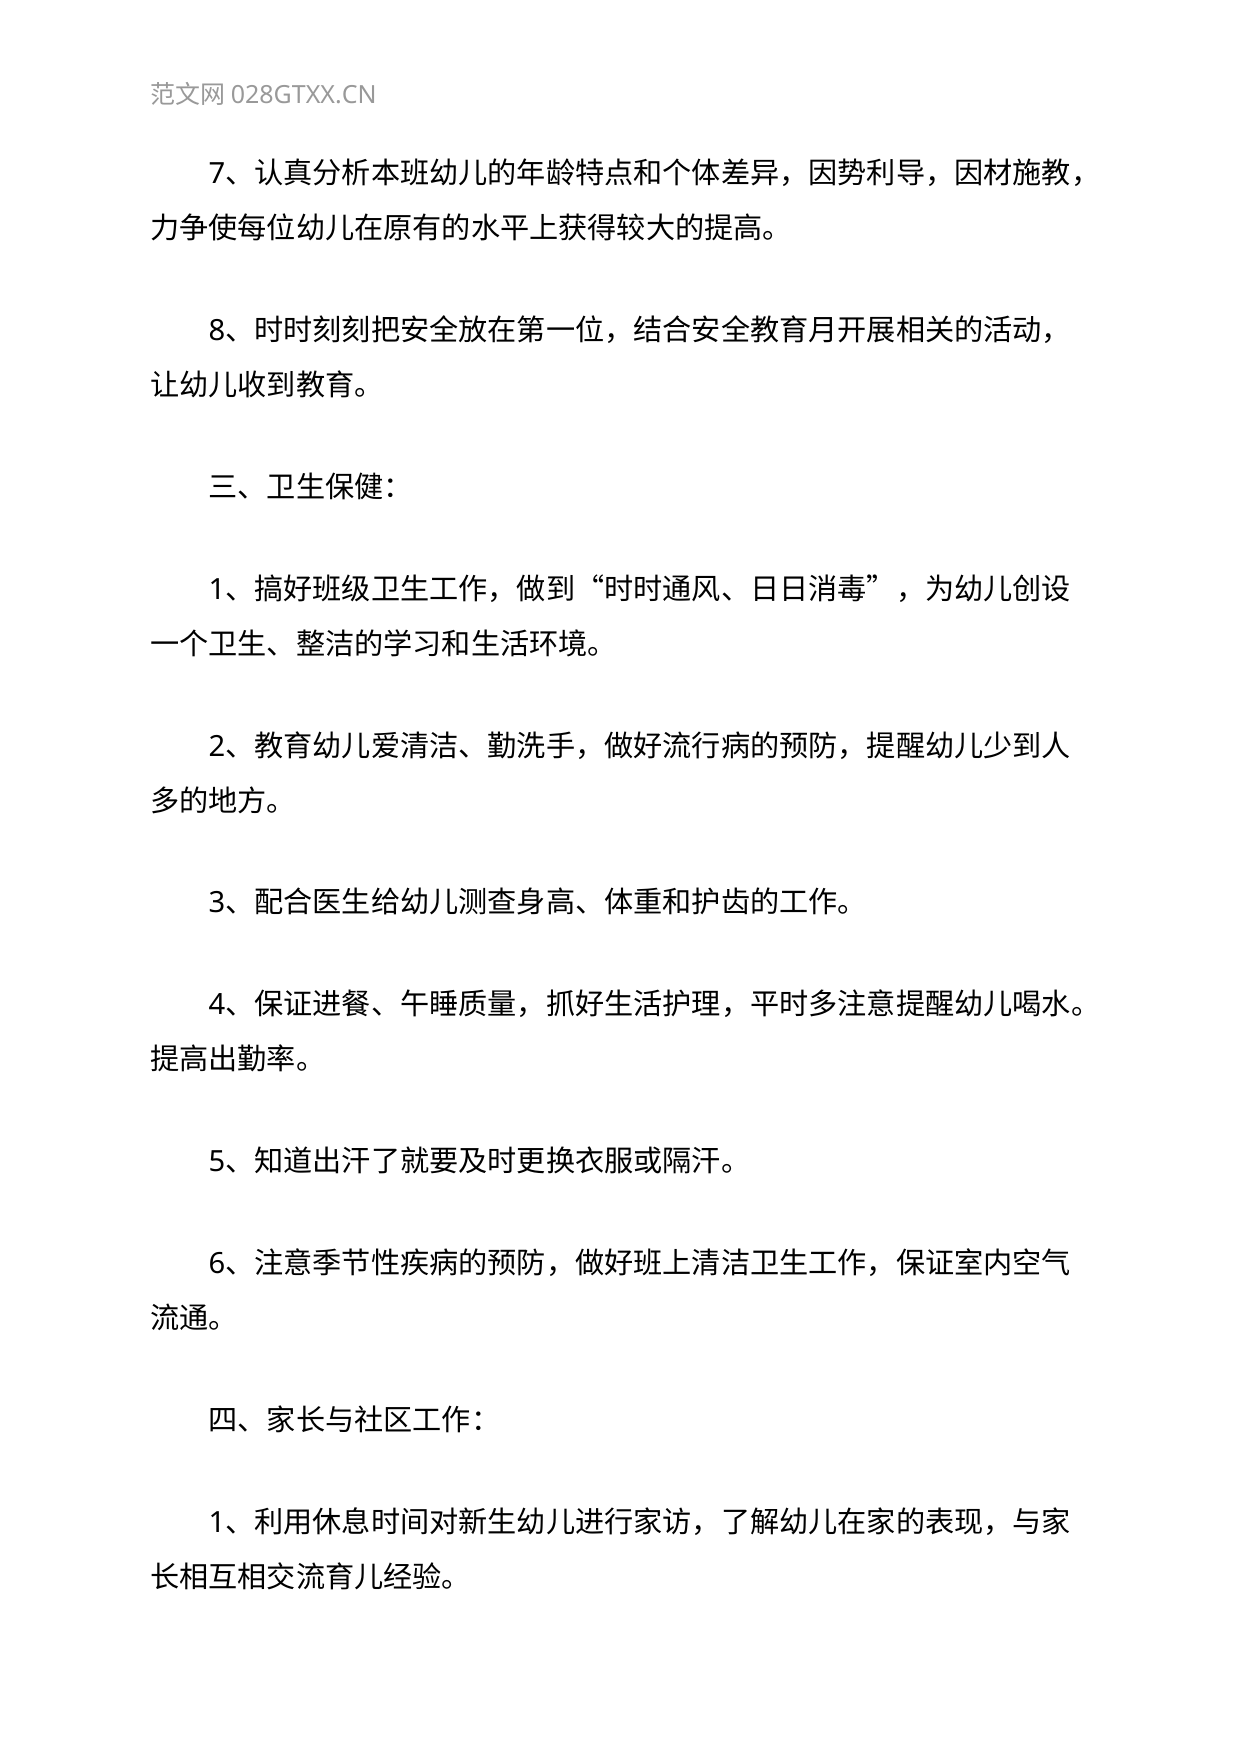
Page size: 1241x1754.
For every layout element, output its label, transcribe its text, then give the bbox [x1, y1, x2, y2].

text 三、卫生保健： [150, 463, 1090, 506]
text 5、知道出汗了就要及时更换衣服或隔汗。 [150, 1138, 1090, 1180]
text 3、配合医生给幼儿测查身高、体重和护齿的工作。 [150, 879, 1090, 921]
text 7、认真分析本班幼儿的年龄特点和个体差异，因势利导，因材施教，力争使每位幼儿在原有的水平上获得较大的提高。 [150, 150, 1090, 247]
text 8、时时刻刻把安全放在第一位，结合安全教育月开展相关的活动，让幼儿收到教育。 [150, 307, 1090, 404]
text 1、利用休息时间对新生幼儿进行家访，了解幼儿在家的表现，与家长相互相交流育儿经验。 [150, 1498, 1090, 1595]
text 2、教育幼儿爱清洁、勤洗手，做好流行病的预防，提醒幼儿少到人多的地方。 [150, 722, 1090, 819]
text 6、注意季节性疾病的预防，做好班上清洁卫生工作，保证室内空气流通。 [150, 1239, 1090, 1337]
text 1、搞好班级卫生工作，做到“时时通风、日日消毒”，为幼儿创设一个卫生、整洁的学习和生活环境。 [150, 565, 1090, 663]
text 4、保证进餐、午睡质量，抓好生活护理，平时多注意提醒幼儿喝水。提高出勤率。 [150, 981, 1090, 1078]
text 四、家长与社区工作： [150, 1396, 1090, 1439]
